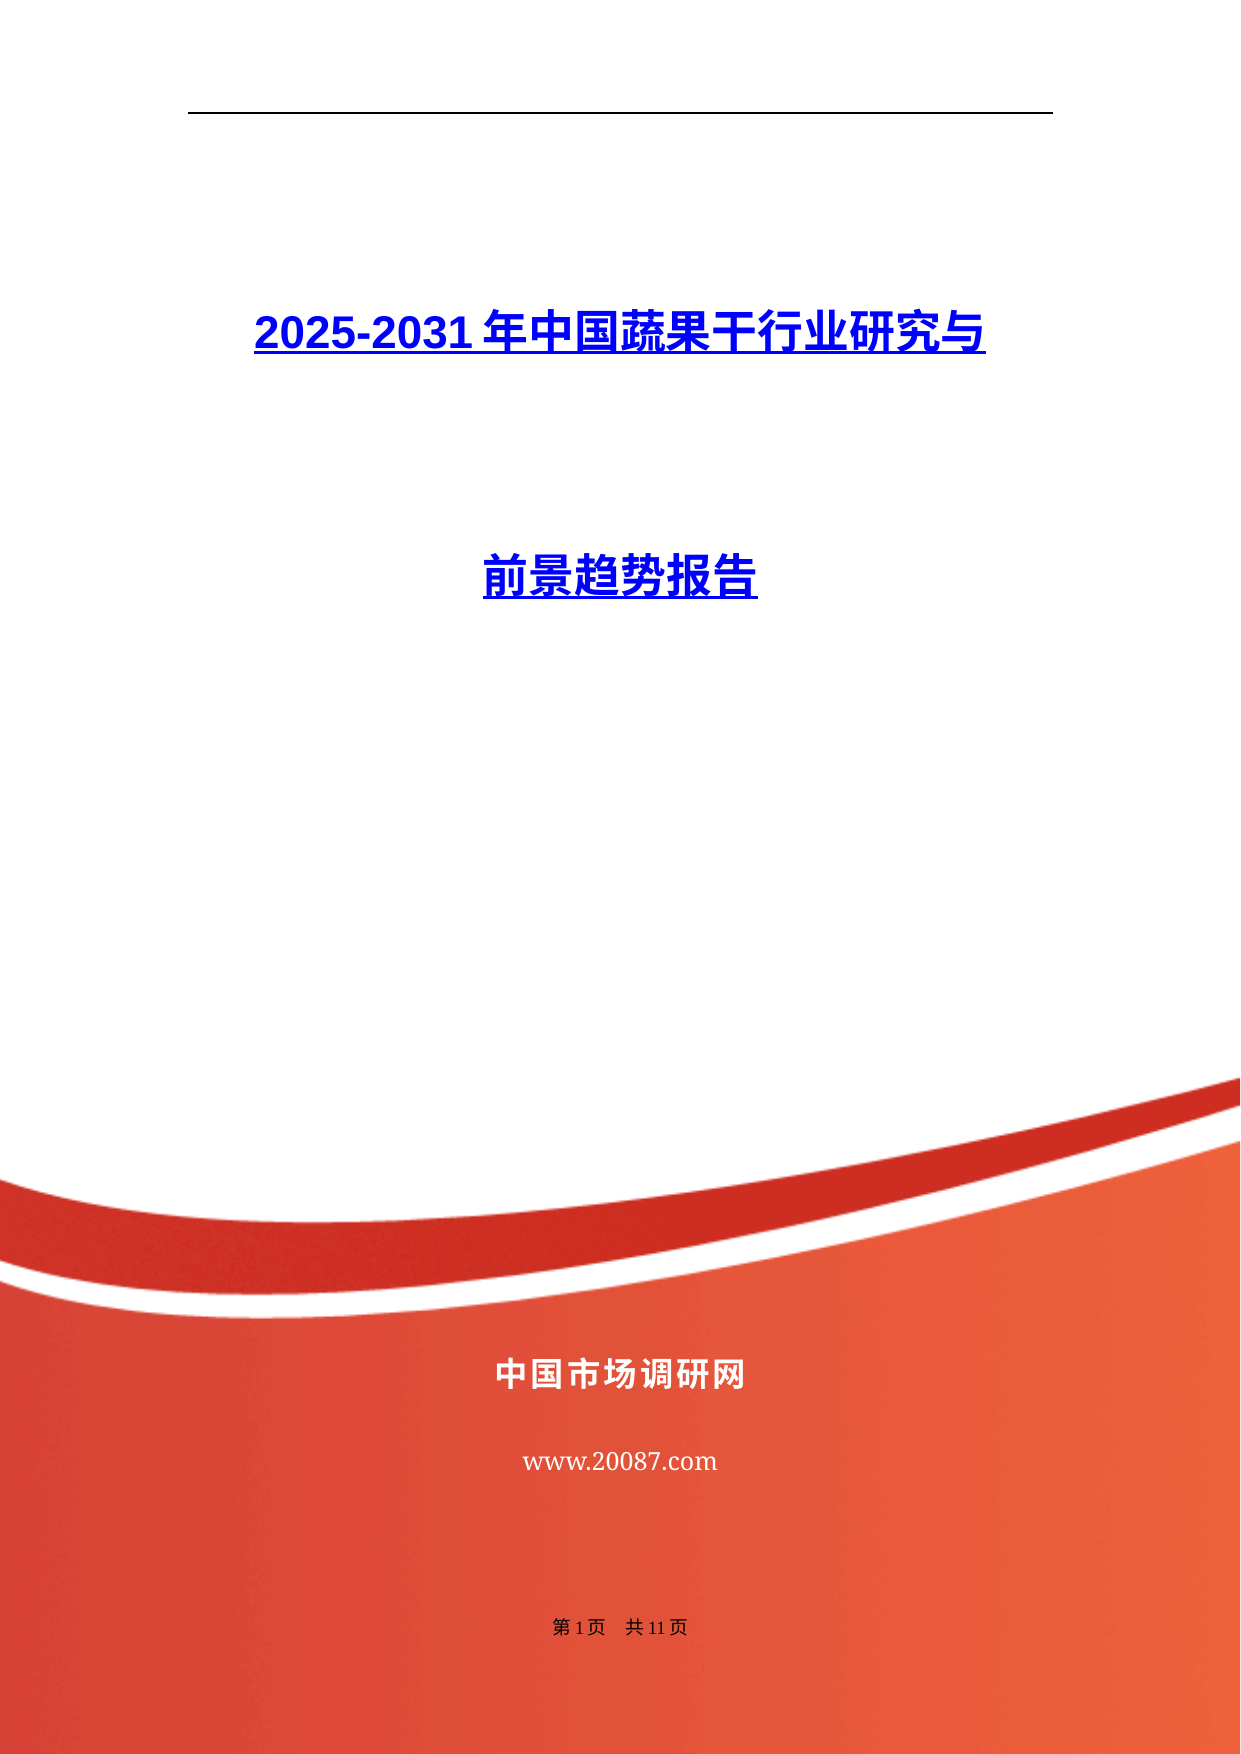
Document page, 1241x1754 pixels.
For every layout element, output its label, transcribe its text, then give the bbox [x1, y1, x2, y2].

text www.20087.com [187, 1428, 1053, 1493]
table_header 2025-2031年中国蔬果干行业研究与前景趋势报告 [188, 207, 1053, 773]
picture [0, 1006, 1241, 1754]
subtitle 中国市场调研网 [187, 1339, 1053, 1404]
